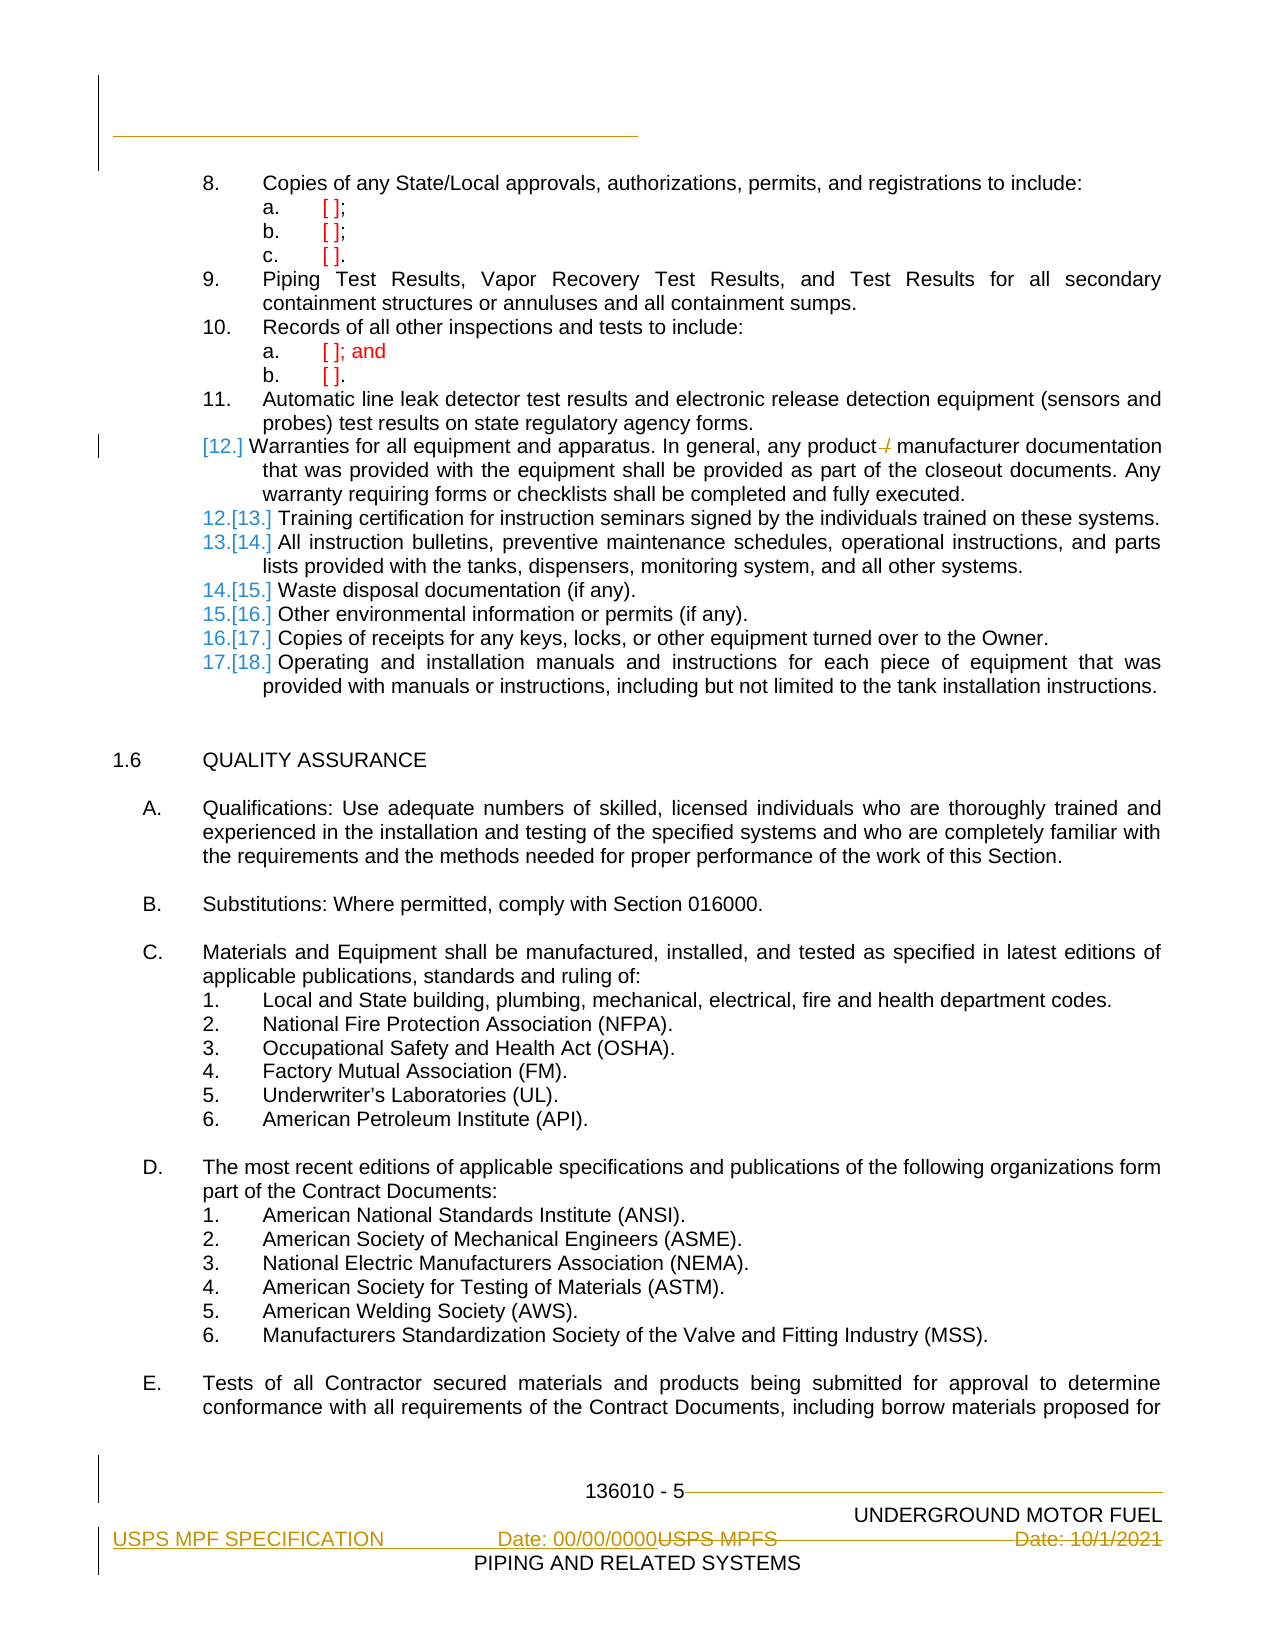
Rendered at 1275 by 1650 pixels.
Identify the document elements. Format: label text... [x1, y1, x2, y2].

text American Welding Society (AWS). [202, 1299, 1162, 1323]
text American National Standards Institute (ANSI). [202, 1203, 1162, 1227]
text Piping Test Results, Vapor Recovery Test Results, and Test Results for all secondary containment structures or annuluses and all containment sumps. [202, 267, 1162, 314]
text Waste disposal documentation (if any). [202, 578, 1162, 602]
text Occupational Safety and Health Act (OSHA). [202, 1035, 1162, 1059]
text Training certification for instruction seminars signed by the individuals trained on these systems. [202, 506, 1162, 530]
text Copies of any State/Local approvals, authorizations, permits, and registrations to include: [202, 171, 1162, 195]
text [ ]; [262, 195, 1162, 219]
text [142, 1371, 1162, 1419]
text Other environmental information or permits (if any). [202, 602, 1162, 626]
text Underwriter’s Laboratories (UL). [202, 1083, 1162, 1107]
text The most recent editions of applicable specifications and publications of the following organizations form part of the Contract Documents: [142, 1155, 1162, 1203]
text Materials and Equipment shall be manufactured, installed, and tested as specified in latest editions of applicable publications, standards and ruling of: [142, 939, 1162, 987]
text Factory Mutual Association (FM). [202, 1059, 1162, 1083]
text Manufacturers Standardization Society of the Valve and Fitting Industry (MSS). [202, 1323, 1162, 1347]
text [ ]; and [262, 338, 1162, 362]
text American Petroleum Institute (API). [202, 1107, 1162, 1131]
text American Society of Mechanical Engineers (ASME). [202, 1227, 1162, 1251]
text Automatic line leak detector test results and electronic release detection equipment (sensors and probes) test results on state regulatory agency forms. [202, 386, 1162, 434]
text Records of all other inspections and tests to include: [202, 314, 1162, 338]
text [ ]. [262, 362, 1162, 386]
text Warranties for all equipment and apparatus. In general, any product manufacturer documentation that was provided with the equipment shall be provided as part of the closeout documents. Any warranty requiring forms or checklists shall be completed and fully executed. [202, 434, 1162, 506]
text National Electric Manufacturers Association (NEMA). [202, 1251, 1162, 1275]
text QUALITY ASSURANCE [112, 748, 1162, 772]
text Qualifications: Use adequate numbers of skilled, licensed individuals who are thoroughly trained and experienced in the installation and testing of the specified systems and who are completely familiar with the requirements and the methods needed for proper performance of the work of this Section. [142, 796, 1162, 868]
text National Fire Protection Association (NFPA). [202, 1011, 1162, 1035]
text American Society for Testing of Materials (ASTM). [202, 1275, 1162, 1299]
text [ ]. [262, 243, 1162, 267]
text [ ]; [262, 219, 1162, 243]
text Operating and installation manuals and instructions for each piece of equipment that was provided with manuals or instructions, including but not limited to the tank installation instructions. [202, 650, 1162, 698]
text Local and State building, plumbing, mechanical, electrical, fire and health department codes. [202, 987, 1162, 1011]
text Substitutions: Where permitted, comply with Section 016000. [142, 892, 1162, 916]
text Copies of receipts for any keys, locks, or other equipment turned over to the Owner. [202, 626, 1162, 650]
text All instruction bulletins, preventive maintenance schedules, operational instructions, and parts lists provided with the tanks, dispensers, monitoring system, and all other systems. [202, 530, 1162, 578]
